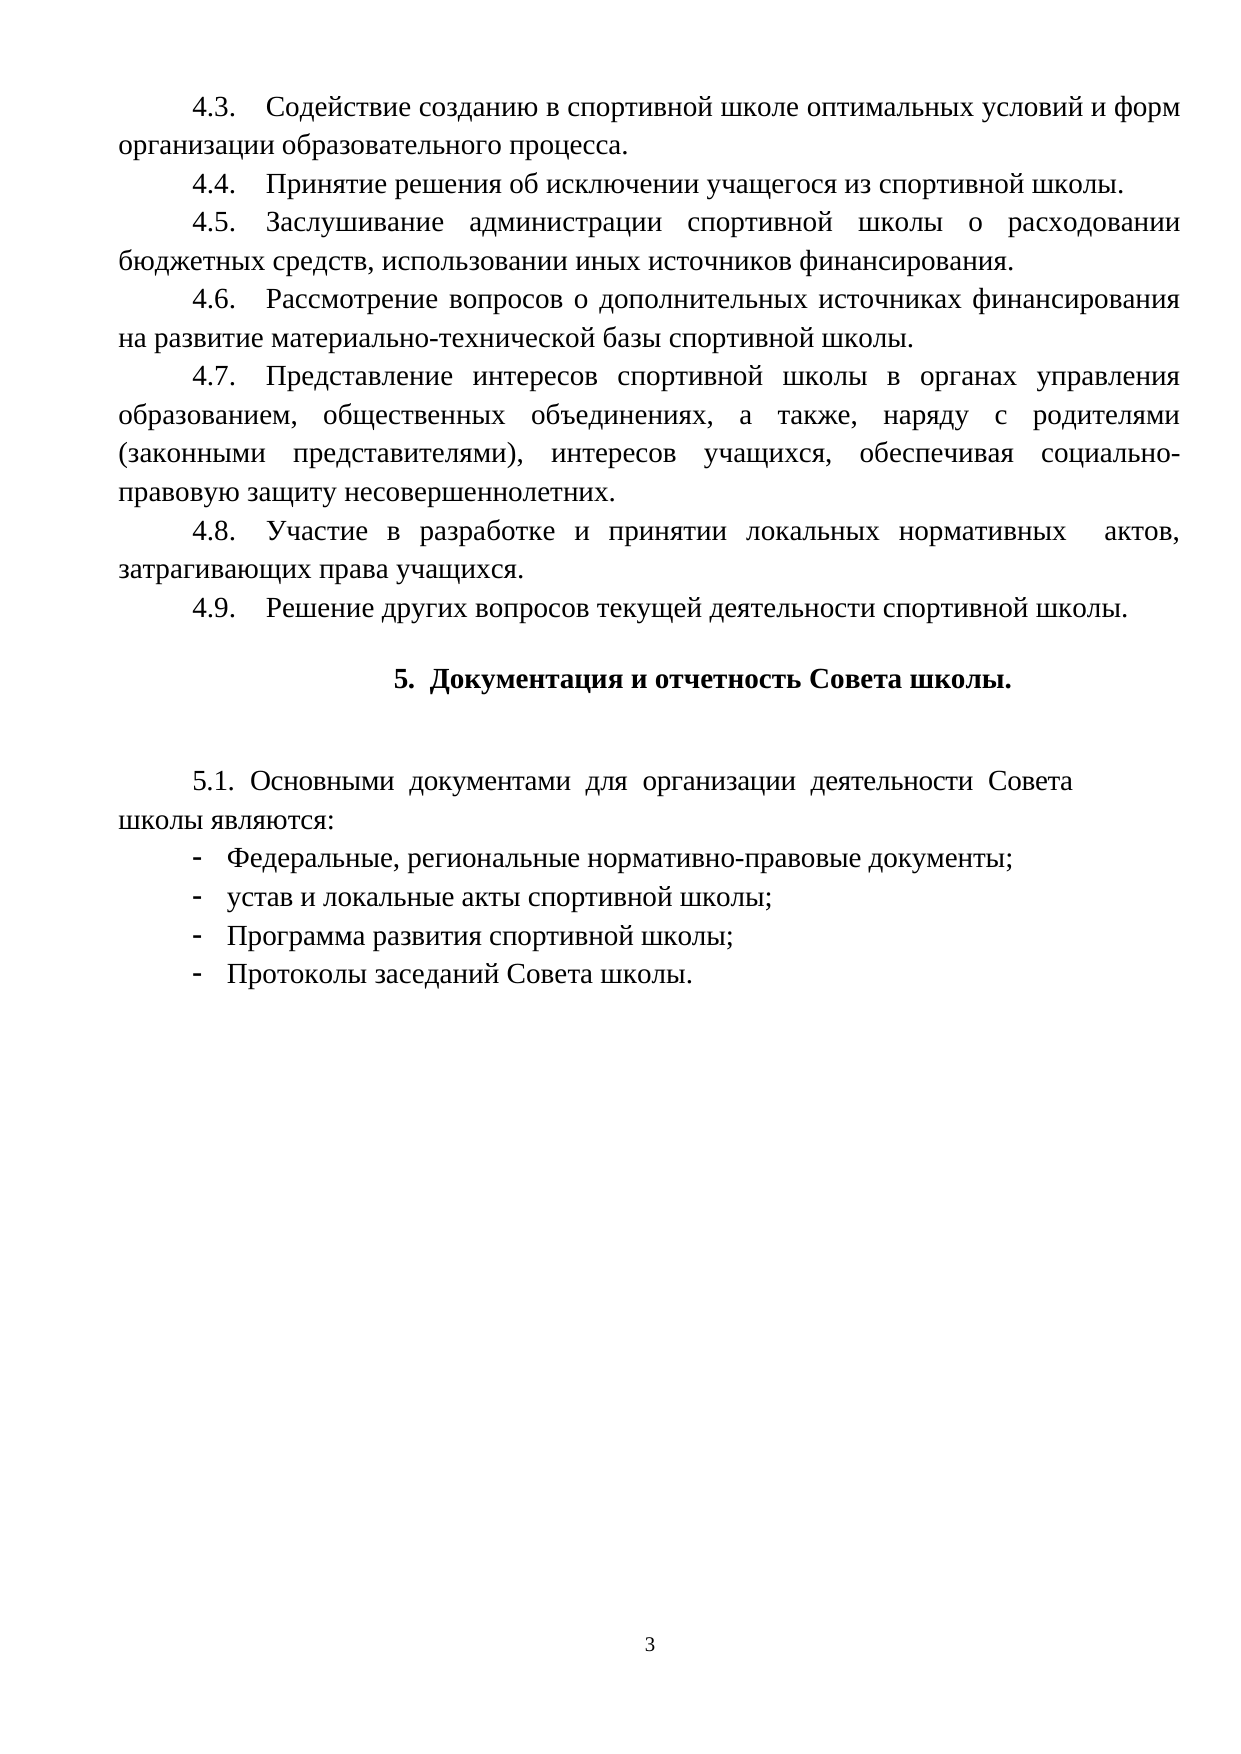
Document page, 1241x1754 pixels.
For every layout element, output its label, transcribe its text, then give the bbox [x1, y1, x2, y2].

text 5.1. Основными документами для организации деятельности Совета школы являются: [118, 763, 1073, 835]
list устав и локальные акты спортивной школы; [192, 879, 1181, 913]
text 5. Документация и отчетность Совета школы. [224, 662, 1181, 696]
list Заслушивание администрации спортивной школы о расходовании бюджетных средств, использовании иных источников финансирования. [118, 204, 1181, 276]
list Участие в разработке и принятии локальных нормативных актов, затрагивающих права учащихся. [118, 513, 1181, 585]
list Решение других вопросов текущей деятельности спортивной школы. [192, 590, 1181, 623]
list Содействие созданию в спортивной школе оптимальных условий и форм организации образовательного процесса. [118, 89, 1181, 161]
list Принятие решения об исключении учащегося из спортивной школы. [192, 166, 1181, 199]
list Протоколы заседаний Совета школы. [192, 956, 1127, 990]
list Программа развития спортивной школы; [192, 918, 1181, 951]
list Рассмотрение вопросов о дополнительных источниках финансирования на развитие материально-технической базы спортивной школы. [118, 281, 1181, 353]
list Представление интересов спортивной школы в органах управления образованием, общественных объединениях, а также, наряду с родителями (законными представителями), интересов учащихся, обеспечивая социально-правовую защиту несовершеннолетних. [118, 358, 1181, 508]
list Федеральные, региональные нормативно-правовые документы; [192, 840, 1181, 874]
